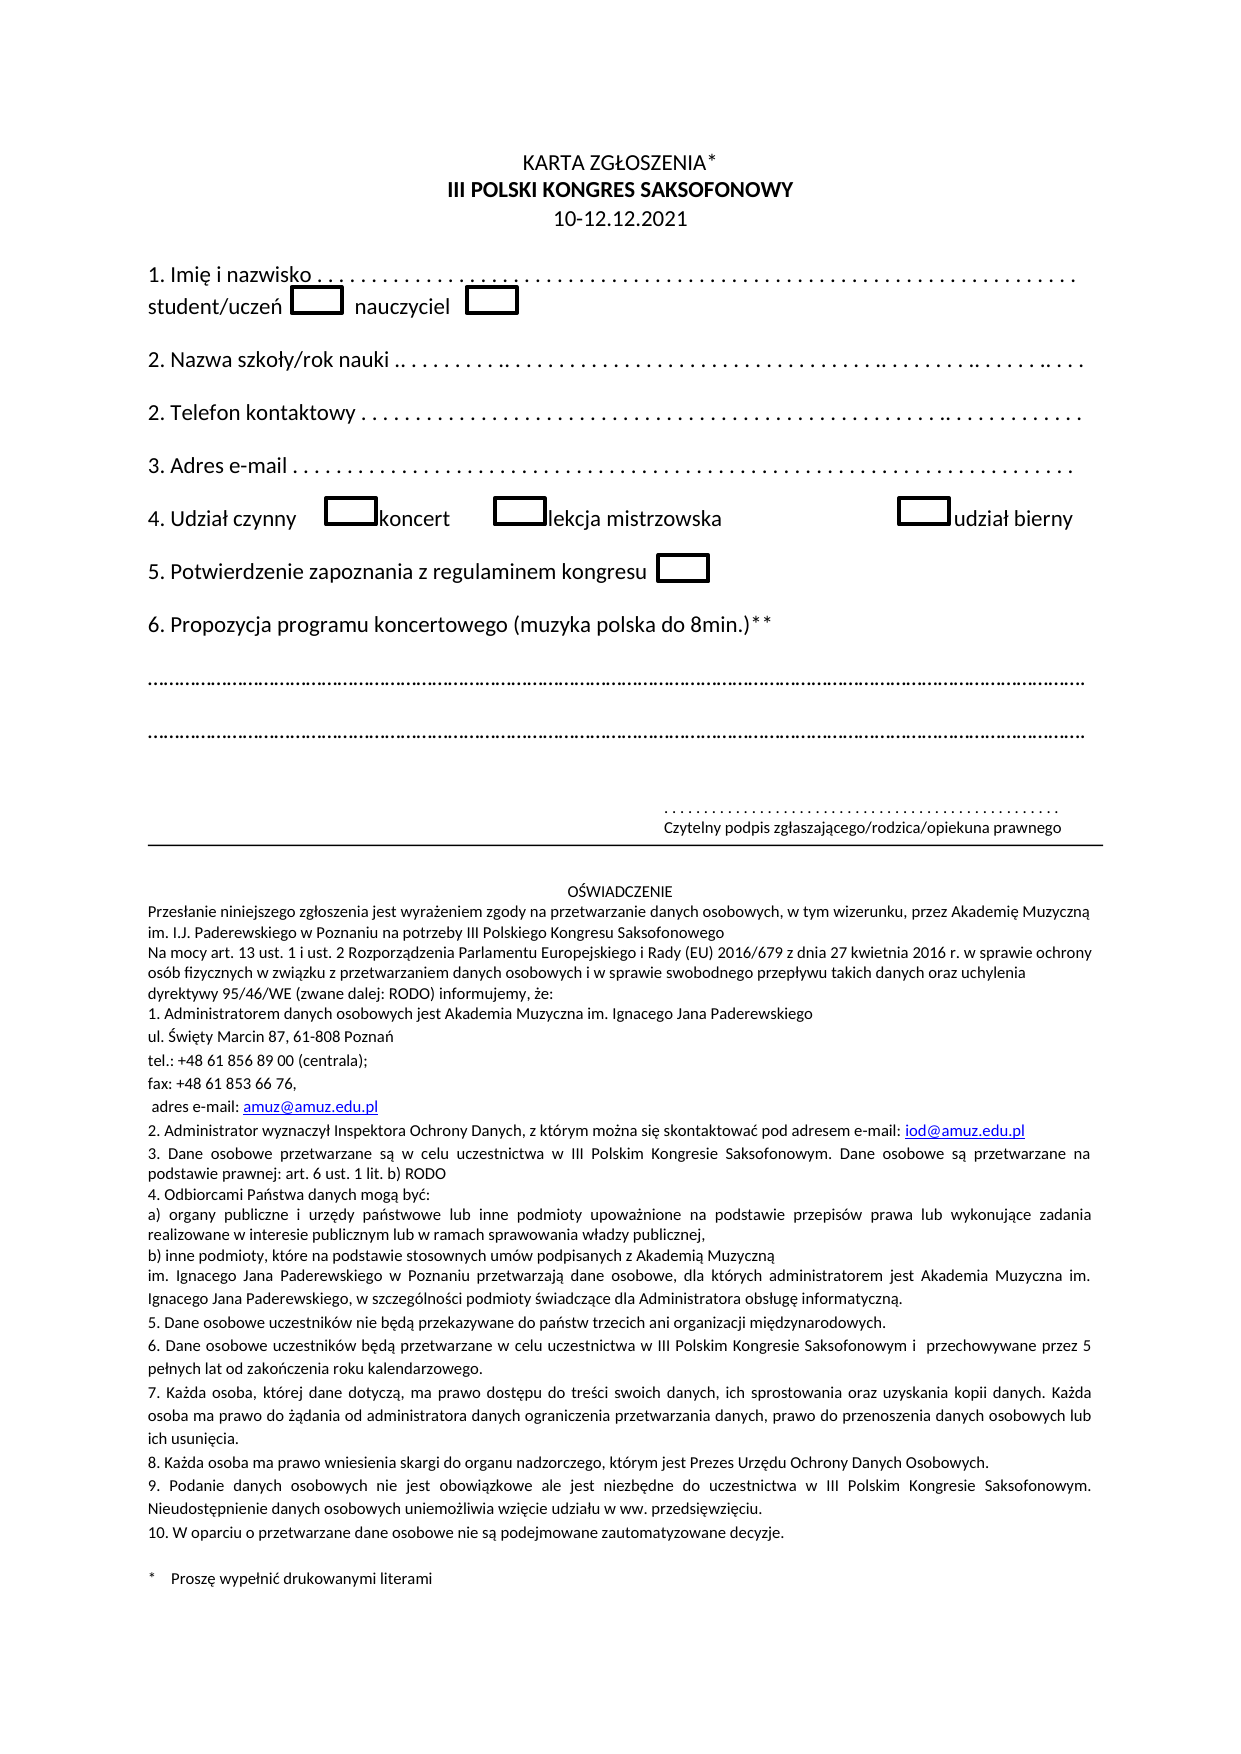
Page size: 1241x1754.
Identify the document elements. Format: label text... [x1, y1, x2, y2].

text III POLSKI KONGRES SAKSOFONOWY [148, 176, 1093, 204]
text 3. Adres e-mail . . . . . . . . . . . . . . . . . . . . . . . . . . . . . . . . . . . . . . . . . . . . . . . . . . . . . . . . . . . . . . . . . . . . . . . . [148, 451, 1093, 479]
text 2. Nazwa szkoły/rok nauki .. . . . . . . . . .. . . . . . . . . . . . . . . . . . . . . . . . . . . . . . . . . . .. . . . . . . . .. . . . . . .. . . . [148, 345, 1093, 373]
text * Proszę wypełnić drukowanymi literami [148, 1568, 1093, 1589]
text 7. Każda osoba, której dane dotyczą, ma prawo dostępu do treści swoich danych, ich sprostowania oraz uzyskania kopii danych. Każda osoba ma prawo do żądania od administratora danych ograniczenia przetwarzania danych, prawo do przenoszenia danych osobowych lub ich usunięcia. [148, 1382, 1093, 1449]
text 10-12.12.2021 [148, 204, 1093, 232]
text 8. Każda osoba ma prawo wniesienia skargi do organu nadzorczego, którym jest Prezes Urzędu Ochrony Danych Osobowych. [148, 1452, 1093, 1472]
text tel.: +48 61 856 89 00 (centrala); [148, 1050, 1093, 1070]
text 9. Podanie danych osobowych nie jest obowiązkowe ale jest niezbędne do uczestnictwa w III Polskim Kongresie Saksofonowym. Nieudostępnienie danych osobowych uniemożliwia wzięcie udziału w ww. przedsięwzięciu. [148, 1475, 1093, 1519]
text 1. Imię i nazwisko . . . . . . . . . . . . . . . . . . . . . . . . . . . . . . . . . . . . . . . . . . . . . . . . . . . . . . . . . . . . . . . . . . . . . . student/uczeń nauczyciel [148, 260, 1093, 320]
text Na mocy art. 13 ust. 1 i ust. 2 Rozporządzenia Parlamentu Europejskiego i Rady (EU) 2016/679 z dnia 27 kwietnia 2016 r. w sprawie ochrony osób fizycznych w związku z przetwarzaniem danych osobowych i w sprawie swobodnego przepływu takich danych oraz uchylenia dyrektywy 95/46/WE (zwane dalej: RODO) informujemy, że: [148, 942, 1093, 1003]
text 2. Telefon kontaktowy . . . . . . . . . . . . . . . . . . . . . . . . . . . . . . . . . . . . . . . . . . . . . . . . . . . . . .. . . . . . . . . . . . . [148, 398, 1093, 426]
text 6. Dane osobowe uczestników będą przetwarzane w celu uczestnictwa w III Polskim Kongresie Saksofonowym i przechowywane przez 5 pełnych lat od zakończenia roku kalendarzowego. [148, 1335, 1093, 1379]
text ……………………………………………………………………………………………………………………………………………………………. [148, 663, 1093, 691]
text . . . . . . . . . . . . . . . . . . . . . . . . . . . . . . . . . . . . . . . . . . . . . . . . . . [664, 769, 1093, 817]
text 2. Administrator wyznaczył Inspektora Ochrony Danych, z którym można się skontaktować pod adresem e-mail: iod@amuz.edu.pl [148, 1120, 1093, 1140]
text 5. Dane osobowe uczestników nie będą przekazywane do państw trzecich ani organizacji międzynarodowych. [148, 1312, 1093, 1332]
text 4. Odbiorcami Państwa danych mogą być: [148, 1184, 1093, 1204]
text 1. Administratorem danych osobowych jest Akademia Muzyczna im. Ignacego Jana Paderewskiego [148, 1003, 1093, 1024]
text Przesłanie niniejszego zgłoszenia jest wyrażeniem zgody na przetwarzanie danych osobowych, w tym wizerunku, przez Akademię Muzyczną im. I.J. Paderewskiego w Poznaniu na potrzeby III Polskiego Kongresu Saksofonowego [148, 902, 1093, 942]
text adres e-mail: amuz@amuz.edu.pl [148, 1097, 1093, 1117]
text fax: +48 61 853 66 76, [148, 1073, 1093, 1094]
text 6. Propozycja programu koncertowego (muzyka polska do 8min.)** [148, 610, 1093, 638]
text a) organy publiczne i urzędy państwowe lub inne podmioty upoważnione na podstawie przepisów prawa lub wykonujące zadania realizowane w interesie publicznym lub w ramach sprawowania władzy publicznej, [148, 1204, 1093, 1245]
text ul. Święty Marcin 87, 61-808 Poznań [148, 1027, 1093, 1047]
text KARTA ZGŁOSZENIA* [148, 148, 1093, 176]
text ……………………………………………………………………………………………………………………………………………………………. [148, 716, 1093, 744]
text im. Ignacego Jana Paderewskiego w Poznaniu przetwarzają dane osobowe, dla których administratorem jest Akademia Muzyczna im. Ignacego Jana Paderewskiego, w szczególności podmioty świadczące dla Administratora obsługę informatyczną. [148, 1265, 1093, 1309]
text 5. Potwierdzenie zapoznania z regulaminem kongresu [148, 557, 1093, 585]
text Czytelny podpis zgłaszającego/rodzica/opiekuna prawnego [664, 817, 1093, 838]
text 10. W oparciu o przetwarzane dane osobowe nie są podejmowane zautomatyzowane decyzje. [148, 1522, 1093, 1542]
text OŚWIADCZENIE [148, 881, 1093, 902]
text 3. Dane osobowe przetwarzane są w celu uczestnictwa w III Polskim Kongresie Saksofonowym. Dane osobowe są przetwarzane na podstawie prawnej: art. 6 ust. 1 lit. b) RODO [148, 1143, 1093, 1184]
text b) inne podmioty, które na podstawie stosownych umów podpisanych z Akademią Muzyczną [148, 1245, 1093, 1265]
text 4. Udział czynny koncert lekcja mistrzowska udział bierny [148, 504, 1093, 532]
